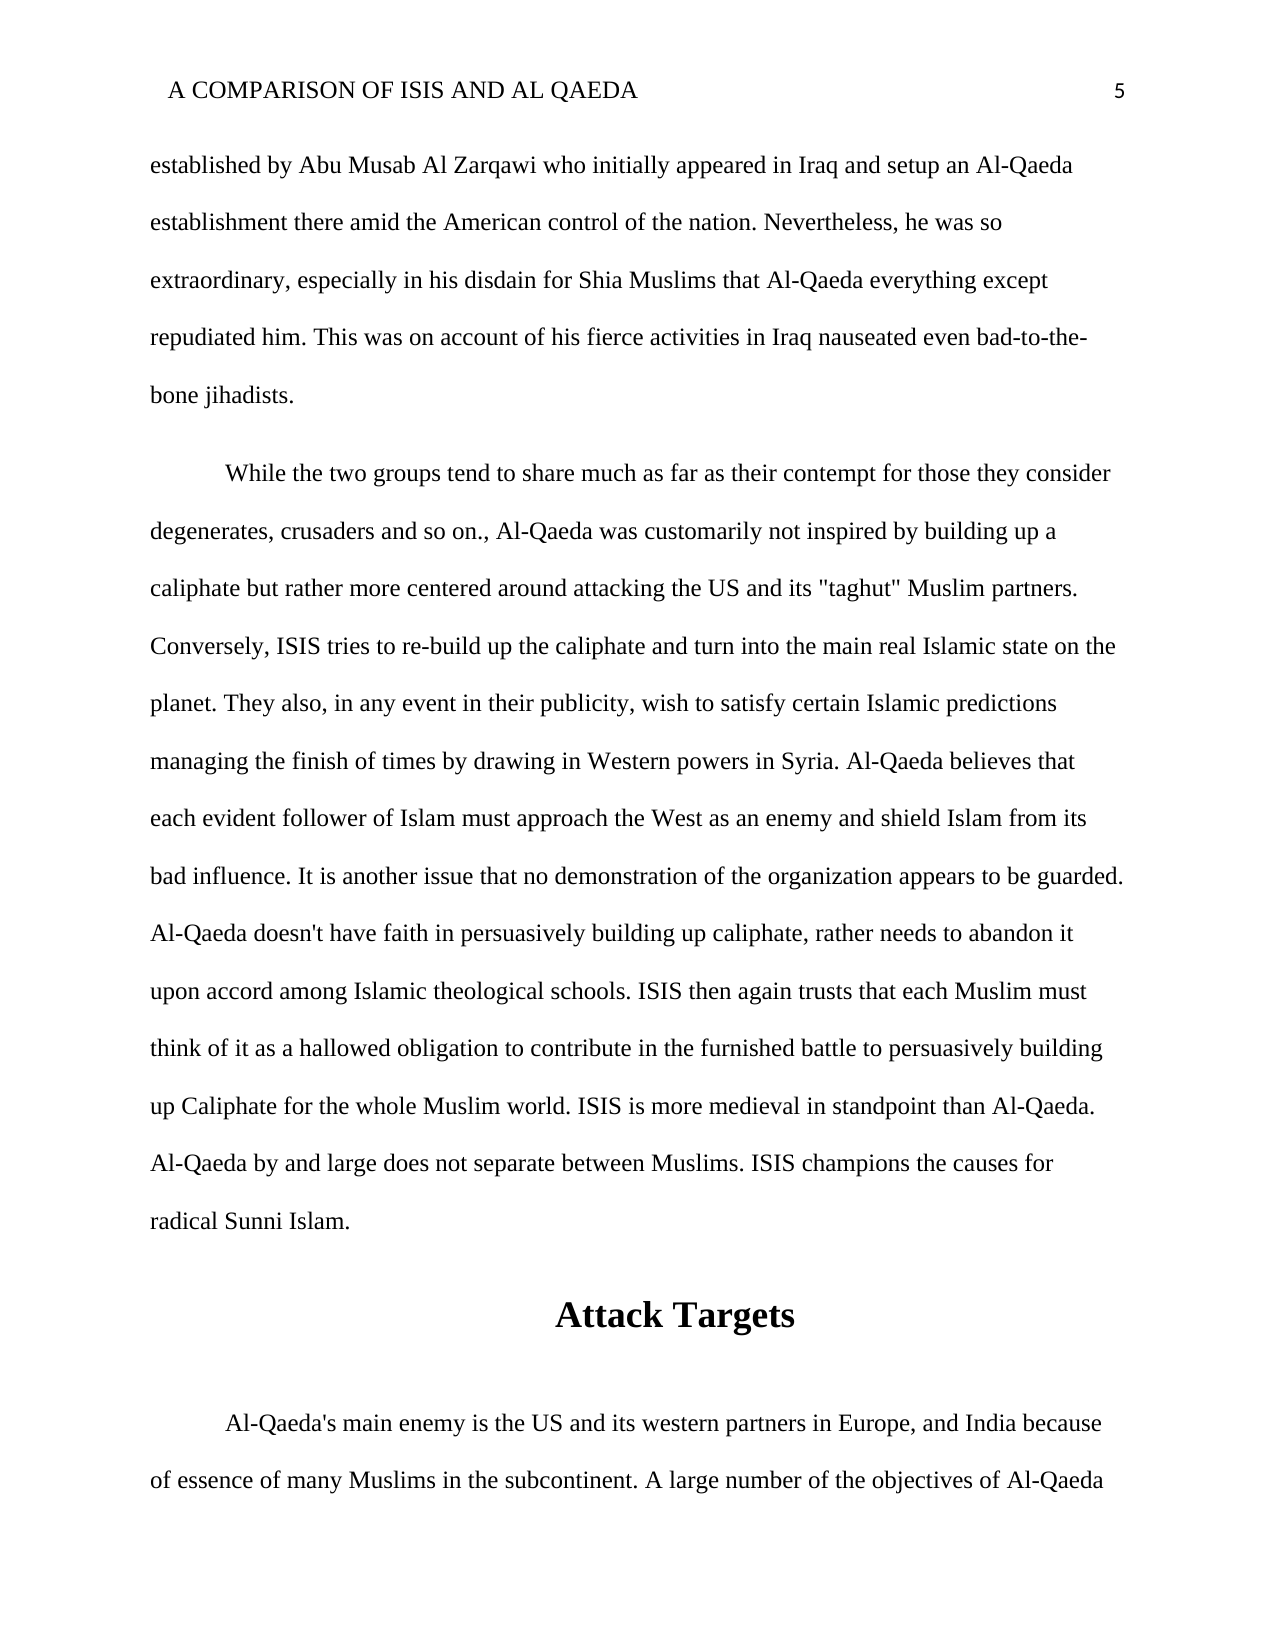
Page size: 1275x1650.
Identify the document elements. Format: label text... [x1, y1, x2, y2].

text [150, 1408, 1125, 1494]
text While the two groups tend to share much as far as their contempt for those they consider degenerates, crusaders and so on., Al-Qaeda was customarily not inspired by building up a caliphate but rather more centered around attacking the US and its "taghut" Muslim partners. Conversely, ISIS tries to re-build up the caliphate and turn into the main real Islamic state on the planet. They also, in any event in their publicity, wish to satisfy certain Islamic predictions managing the finish of times by drawing in Western powers in Syria. Al-Qaeda believes that each evident follower of Islam must approach the West as an enemy and shield Islam from its bad influence. It is another issue that no demonstration of the organization appears to be guarded. Al-Qaeda doesn't have faith in persuasively building up caliphate, rather needs to abandon it upon accord among Islamic theological schools. ISIS then again trusts that each Muslim must think of it as a hallowed obligation to contribute in the furnished battle to persuasively building up Caliphate for the whole Muslim world. ISIS is more medieval in standpoint than Al-Qaeda. Al-Qaeda by and large does not separate between Muslims. ISIS champions the causes for radical Sunni Islam. [150, 458, 1125, 1234]
subtitle Attack Targets [150, 1292, 1125, 1336]
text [150, 150, 1125, 409]
